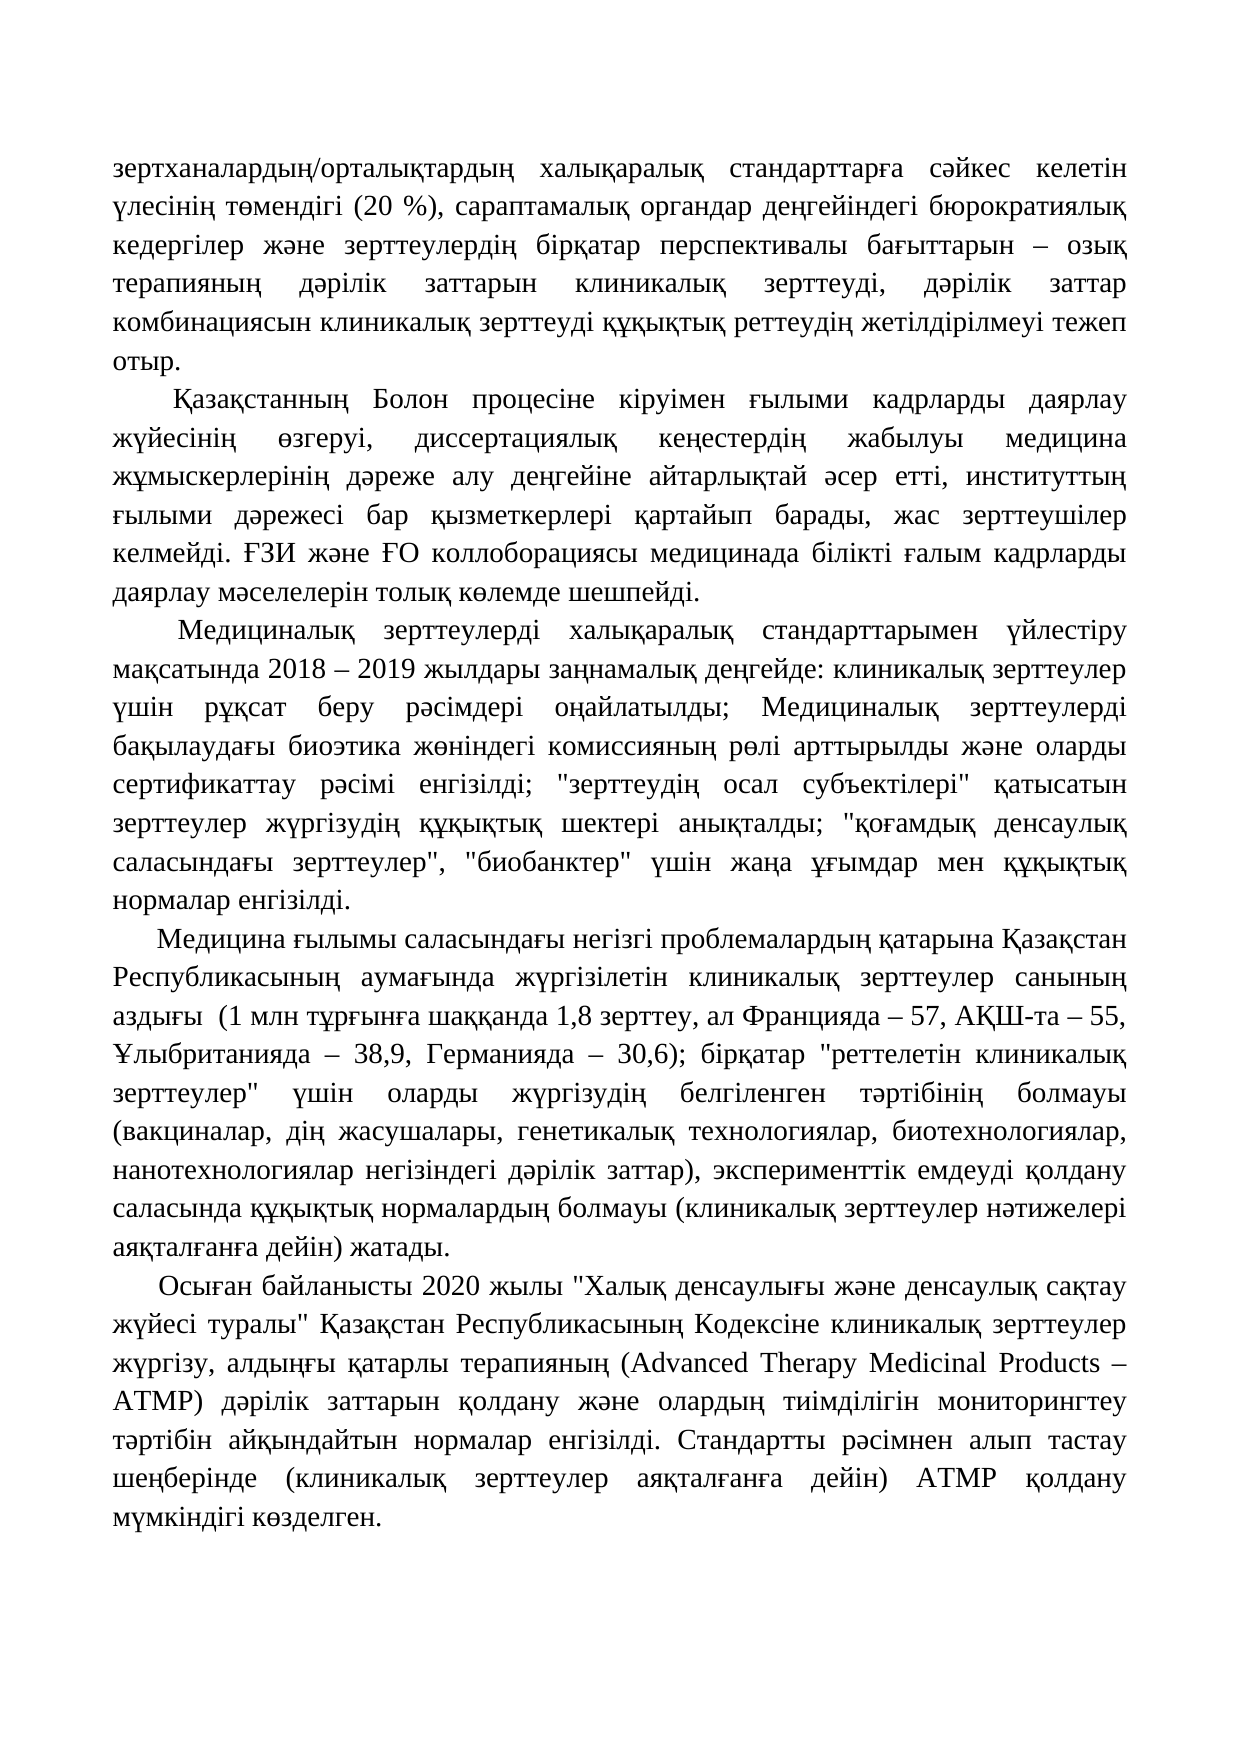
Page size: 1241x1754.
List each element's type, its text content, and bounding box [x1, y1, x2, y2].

text Осыған байланысты 2020 жылы "Халық денсаулығы және денсаулық сақтау жүйесі туралы" Қазақстан Республикасының Кодексіне клиникалық зерттеулер жүргізу, алдыңғы қатарлы терапияның (Advanced Therapy Medicinal Products – ATMP) дәрілік заттарын қолдану және олардың тиімділігін мониторингтеу тәртібін айқындайтын нормалар енгізілді. Стандартты рәсімнен алып тастау шеңберінде (клиникалық зерттеулер аяқталғанға дейін) ATMP қолдану мүмкіндігі көзделген. [112, 1268, 1128, 1532]
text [112, 150, 1128, 376]
text Қазақстанның Болон процесіне кіруімен ғылыми кадрларды даярлау жүйесінің өзгеруі, диссертациялық кеңестердің жабылуы медицина жұмыскерлерінің дәреже алу деңгейіне айтарлықтай әсер етті, институттың ғылыми дәрежесі бар қызметкерлері қартайып барады, жас зерттеушілер келмейді. ҒЗИ және ҒО коллоборациясы медицинада білікті ғалым кадрларды даярлау мәселелерін толық көлемде шешпейді. [112, 381, 1128, 607]
text Медициналық зерттеулерді халықаралық стандарттарымен үйлестіру мақсатында 2018 – 2019 жылдары заңнамалық деңгейде: клиникалық зерттеулер үшін рұқсат беру рәсімдері оңайлатылды; Медициналық зерттеулерді бақылаудағы биоэтика жөніндегі комиссияның рөлі арттырылды және оларды сертификаттау рәсімі енгізілді; "зерттеудің осал субъектілері" қатысатын зерттеулер жүргізудің құқықтық шектері анықталды; "қоғамдық денсаулық саласындағы зерттеулер", "биобанктер" үшін жаңа ұғымдар мен құқықтық нормалар енгізілді. [112, 612, 1128, 916]
text Медицина ғылымы саласындағы негізгі проблемалардың қатарына Қазақстан Республикасының аумағында жүргізілетін клиникалық зерттеулер санының аздығы (1 млн тұрғынға шаққанда 1,8 зерттеу, ал Францияда – 57, АҚШ-та – 55, Ұлыбританияда – 38,9, Германияда – 30,6); бірқатар "реттелетін клиникалық зерттеулер" үшін оларды жүргізудің белгіленген тәртібінің болмауы (вакциналар, дің жасушалары, генетикалық технологиялар, биотехнологиялар, нанотехнологиялар негізіндегі дәрілік заттар), эксперименттік емдеуді қолдану саласында құқықтық нормалардың болмауы (клиникалық зерттеулер нәтижелері аяқталғанға дейін) жатады. [112, 921, 1128, 1263]
